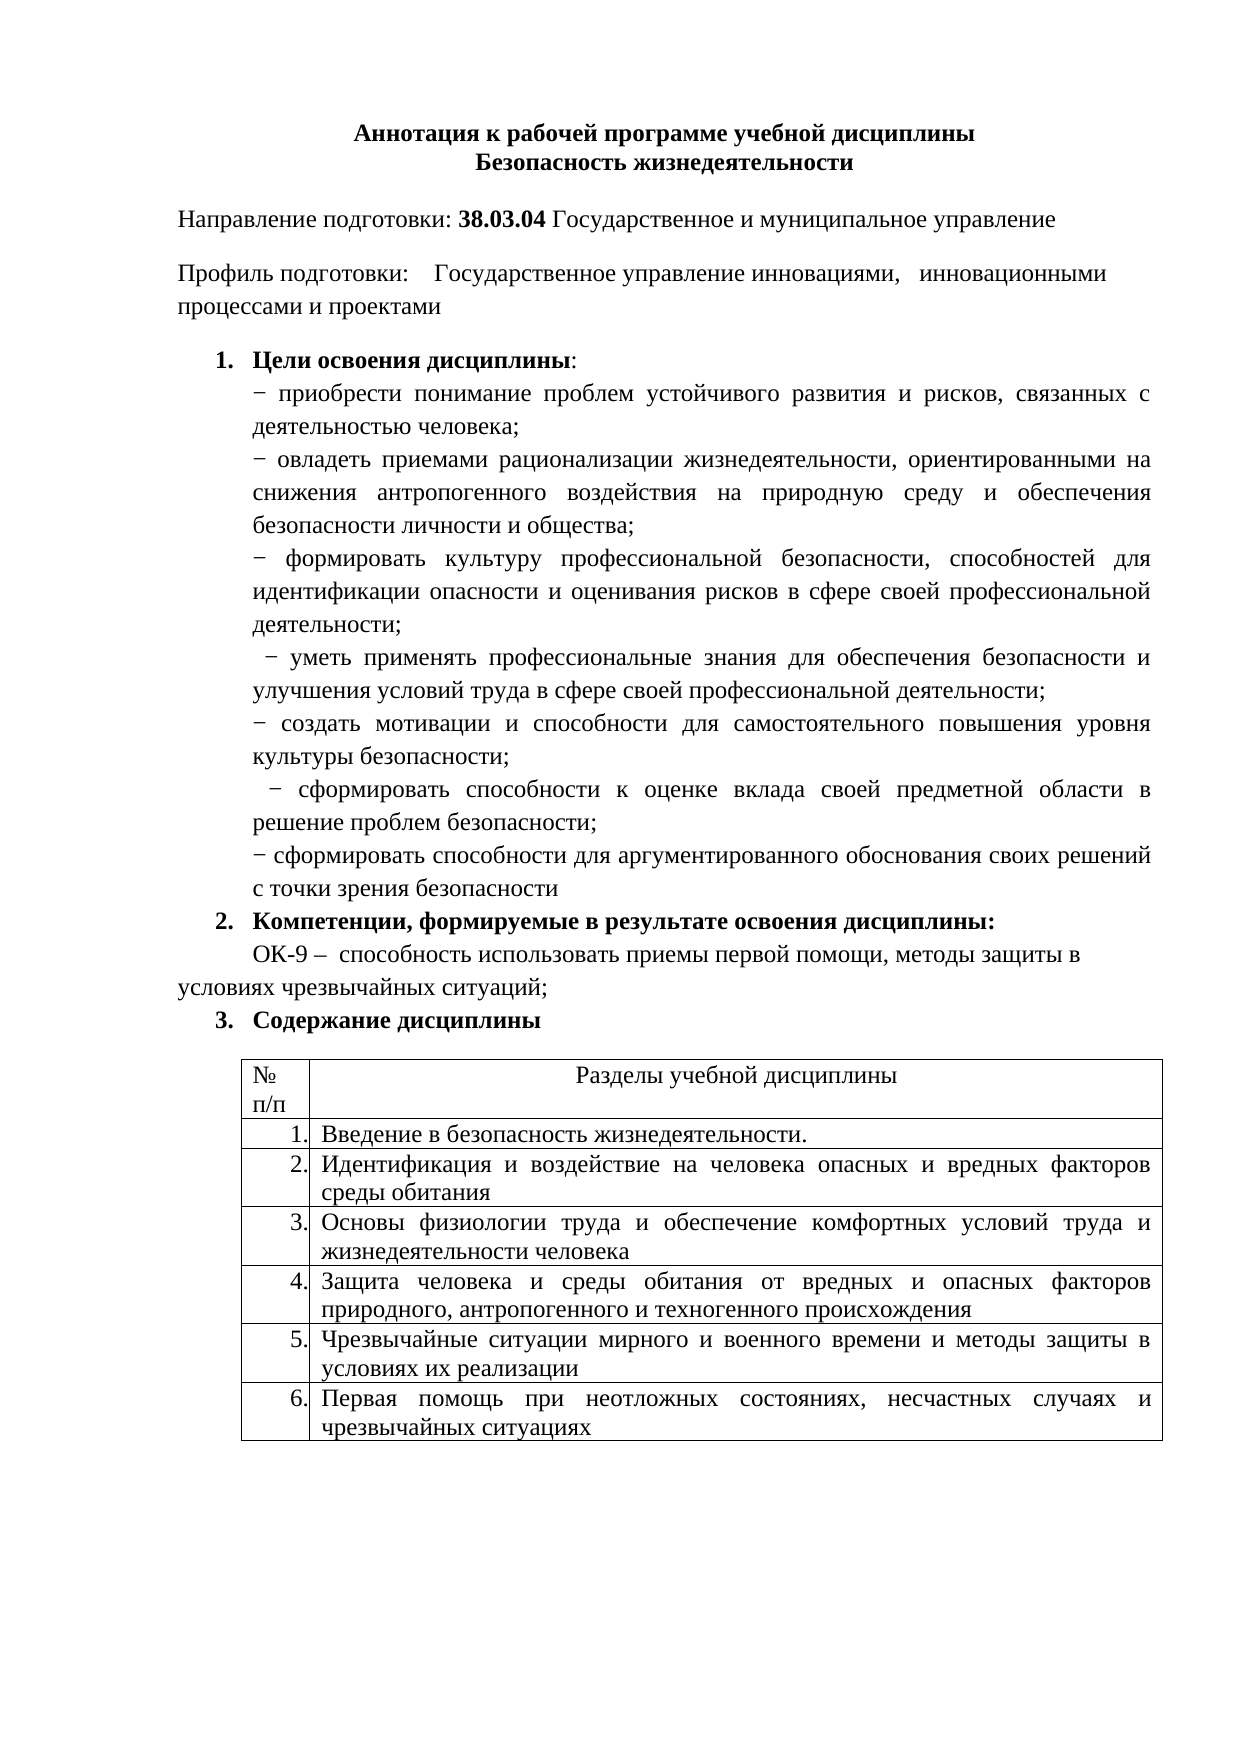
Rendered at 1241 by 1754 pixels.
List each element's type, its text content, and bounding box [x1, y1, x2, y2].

list − сформировать способности для аргументированного обоснования своих решений с точки зрения безопасности [252, 840, 1152, 902]
table_header Разделы учебной дисциплины [310, 1060, 1162, 1118]
table_cell [242, 1149, 309, 1206]
list Цели освоения дисциплины: [215, 345, 1152, 374]
list Содержание дисциплины [215, 1006, 1152, 1034]
list Компетенции, формируемые в результате освоения дисциплины: [215, 906, 1152, 935]
table_cell [242, 1324, 309, 1382]
table_cell [242, 1383, 309, 1440]
table_cell Первая помощь при неотложных состояниях, несчастных случаях и чрезвычайных ситуациях [310, 1383, 1162, 1440]
table_cell [242, 1119, 309, 1148]
table_cell Чрезвычайные ситуации мирного и военного времени и методы защиты в условиях их реализации [310, 1324, 1162, 1382]
list − уметь применять профессиональные знания для обеспечения безопасности и улучшения условий труда в сфере своей профессиональной деятельности; [252, 642, 1152, 704]
table_cell Основы физиологии труда и обеспечение комфортных условий труда и жизнедеятельности человека [310, 1207, 1162, 1265]
text Безопасность жизнедеятельности [177, 147, 1152, 176]
list − сформировать способности к оценке вклада своей предметной области в решение проблем безопасности; [252, 774, 1152, 836]
text Направление подготовки: 38.03.04 Государственное и муниципальное управление [177, 204, 1152, 233]
table_cell [242, 1207, 309, 1265]
table_cell [242, 1266, 309, 1323]
text Профиль подготовки: Государственное управление инновациями, инновационными процессами и проектами [177, 258, 1152, 320]
table_cell Защита человека и среды обитания от вредных и опасных факторов природного, антропогенного и техногенного происхождения [310, 1266, 1162, 1323]
list − приобрести понимание проблем устойчивого развития и рисков, связанных с деятельностью человека; [252, 378, 1152, 440]
list − создать мотивации и способности для самостоятельного повышения уровня культуры безопасности; [252, 708, 1152, 770]
table_cell Введение в безопасность жизнедеятельности. [310, 1119, 1162, 1148]
table_header № п/п [242, 1060, 309, 1118]
text ОК-9 – способность использовать приемы первой помощи, методы защиты в условиях чрезвычайных ситуаций; [177, 939, 1152, 1001]
list − овладеть приемами рационализации жизнедеятельности, ориентированными на снижения антропогенного воздействия на природную среду и обеспечения безопасности личности и общества; [252, 444, 1152, 539]
table_cell Идентификация и воздействие на человека опасных и вредных факторов среды обитания [310, 1149, 1162, 1206]
list − формировать культуру профессиональной безопасности, способностей для идентификации опасности и оценивания рисков в сфере своей профессиональной деятельности; [252, 543, 1152, 638]
text Аннотация к рабочей программе учебной дисциплины [177, 118, 1152, 147]
